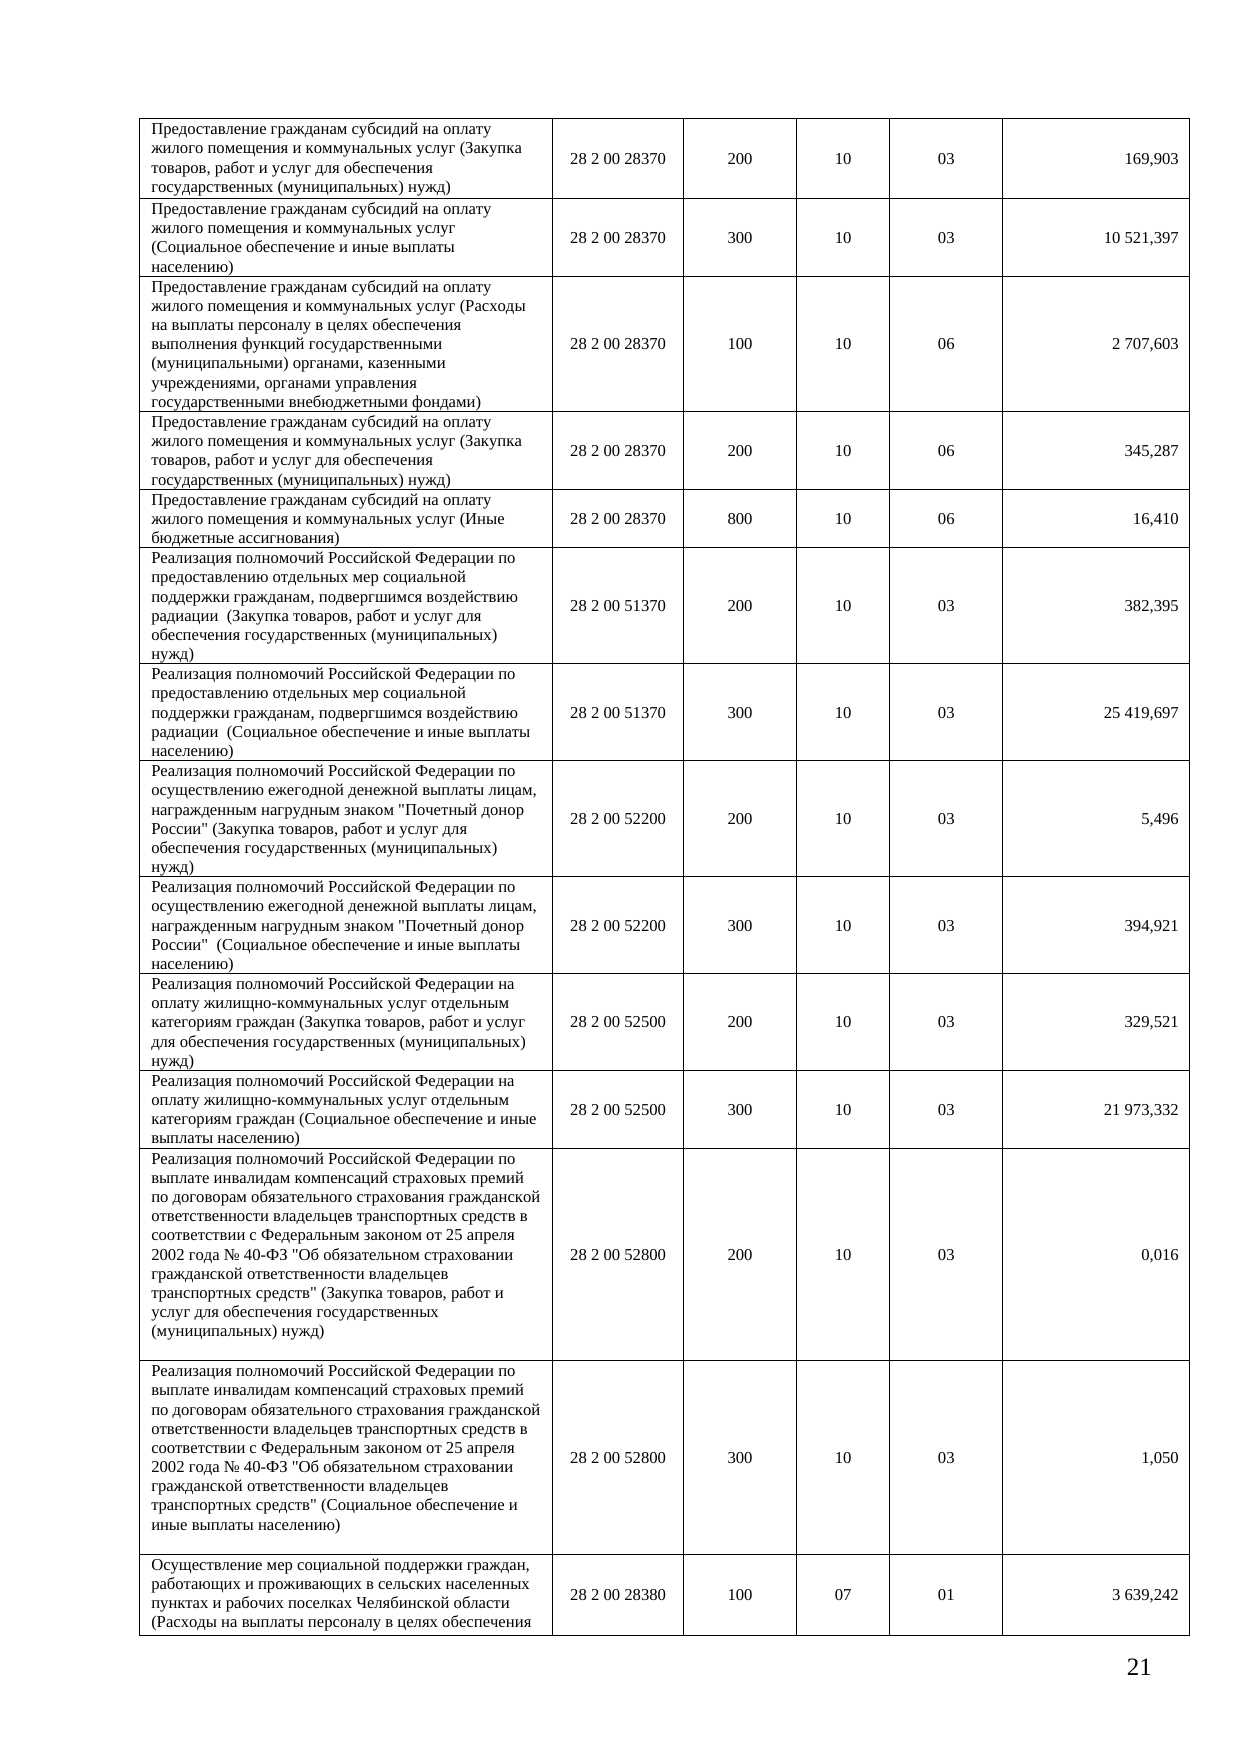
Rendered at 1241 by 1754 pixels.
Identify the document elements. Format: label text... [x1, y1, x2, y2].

table_cell 03 [890, 974, 1002, 1070]
table_cell 07 [797, 1555, 889, 1635]
table_cell 28 2 00 28380 [553, 1555, 683, 1635]
table_cell 10 [797, 1361, 889, 1554]
table_cell 03 [890, 877, 1002, 973]
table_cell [140, 1555, 552, 1635]
table_cell 200 [684, 1149, 796, 1360]
table_cell 28 2 00 52200 [553, 761, 683, 876]
table_cell 01 [890, 1555, 1002, 1635]
table_cell 06 [890, 277, 1002, 411]
table_cell Реализация полномочий Российской Федерации по осуществлению ежегодной денежной выплаты лицам, награжденным нагрудным знаком "Почетный донор России" (Закупка товаров, работ и услуг для обеспечения государственных (муниципальных) нужд) [140, 761, 552, 876]
table_cell 03 [890, 664, 1002, 760]
table_cell 10 [797, 877, 889, 973]
table_cell 300 [684, 877, 796, 973]
table_cell Реализация полномочий Российской Федерации по предоставлению отдельных мер социальной поддержки гражданам, подвергшимся воздействию радиации (Социальное обеспечение и иные выплаты населению) [140, 664, 552, 760]
table_cell Реализация полномочий Российской Федерации по предоставлению отдельных мер социальной поддержки гражданам, подвергшимся воздействию радиации (Закупка товаров, работ и услуг для обеспечения государственных (муниципальных) нужд) [140, 548, 552, 663]
table_cell 10 [797, 1071, 889, 1147]
table_cell 10 [797, 199, 889, 276]
table_cell 345,287 [1003, 412, 1189, 488]
table_cell 28 2 00 52500 [553, 974, 683, 1070]
table_cell Реализация полномочий Российской Федерации по осуществлению ежегодной денежной выплаты лицам, награжденным нагрудным знаком "Почетный донор России" (Социальное обеспечение и иные выплаты населению) [140, 877, 552, 973]
table_cell 3 639,242 [1003, 1555, 1189, 1635]
table_cell 300 [684, 664, 796, 760]
table_cell Реализация полномочий Российской Федерации на оплату жилищно-коммунальных услуг отдельным категориям граждан (Социальное обеспечение и иные выплаты населению) [140, 1071, 552, 1147]
table_cell 28 2 00 28370 [553, 119, 683, 198]
table_cell Предоставление гражданам субсидий на оплату жилого помещения и коммунальных услуг (Иные бюджетные ассигнования) [140, 490, 552, 547]
table_cell 28 2 00 28370 [553, 277, 683, 411]
table_cell 100 [684, 1555, 796, 1635]
table_cell 394,921 [1003, 877, 1189, 973]
table_cell 03 [890, 199, 1002, 276]
table_cell 10 [797, 664, 889, 760]
table_cell 28 2 00 52500 [553, 1071, 683, 1147]
table_cell 28 2 00 51370 [553, 664, 683, 760]
table_cell 10 [797, 412, 889, 488]
table_cell 10 [797, 761, 889, 876]
table_cell Предоставление гражданам субсидий на оплату жилого помещения и коммунальных услуг (Расходы на выплаты персоналу в целях обеспечения выполнения функций государственными (муниципальными) органами, казенными учреждениями, органами управления государственными внебюджетными фондами) [140, 277, 552, 411]
table_cell Реализация полномочий Российской Федерации по выплате инвалидам компенсаций страховых премий по договорам обязательного страхования гражданской ответственности владельцев транспортных средств в соответствии с Федеральным законом от 25 апреля 2002 года № 40-ФЗ "Об обязательном страховании гражданской ответственности владельцев транспортных средств" (Закупка товаров, работ и услуг для обеспечения государственных (муниципальных) нужд) [140, 1149, 552, 1360]
table_cell 10 [797, 277, 889, 411]
table_cell 28 2 00 52800 [553, 1361, 683, 1554]
table_cell 25 419,697 [1003, 664, 1189, 760]
table_cell 2 707,603 [1003, 277, 1189, 411]
table_cell 03 [890, 548, 1002, 663]
table_cell 100 [684, 277, 796, 411]
table_cell 300 [684, 1071, 796, 1147]
table_cell 1,050 [1003, 1361, 1189, 1554]
table_cell 28 2 00 28370 [553, 490, 683, 547]
table_cell 03 [890, 1071, 1002, 1147]
table_cell 200 [684, 974, 796, 1070]
table_cell 10 [797, 1149, 889, 1360]
table_cell 0,016 [1003, 1149, 1189, 1360]
table_cell 300 [684, 199, 796, 276]
table_cell 329,521 [1003, 974, 1189, 1070]
table_cell 28 2 00 52200 [553, 877, 683, 973]
table_cell 03 [890, 1149, 1002, 1360]
table_cell 200 [684, 548, 796, 663]
table_cell Реализация полномочий Российской Федерации на оплату жилищно-коммунальных услуг отдельным категориям граждан (Закупка товаров, работ и услуг для обеспечения государственных (муниципальных) нужд) [140, 974, 552, 1070]
table_cell 28 2 00 28370 [553, 199, 683, 276]
table_cell 10 [797, 119, 889, 198]
table_cell 382,395 [1003, 548, 1189, 663]
table_cell 200 [684, 412, 796, 488]
table_cell Предоставление гражданам субсидий на оплату жилого помещения и коммунальных услуг (Закупка товаров, работ и услуг для обеспечения государственных (муниципальных) нужд) [140, 119, 552, 198]
table_cell Предоставление гражданам субсидий на оплату жилого помещения и коммунальных услуг (Социальное обеспечение и иные выплаты населению) [140, 199, 552, 276]
table_cell 169,903 [1003, 119, 1189, 198]
table_cell 200 [684, 119, 796, 198]
table_cell 28 2 00 28370 [553, 412, 683, 488]
table_cell 10 [797, 548, 889, 663]
table_cell 16,410 [1003, 490, 1189, 547]
table_cell 200 [684, 761, 796, 876]
table_cell Реализация полномочий Российской Федерации по выплате инвалидам компенсаций страховых премий по договорам обязательного страхования гражданской ответственности владельцев транспортных средств в соответствии с Федеральным законом от 25 апреля 2002 года № 40-ФЗ "Об обязательном страховании гражданской ответственности владельцев транспортных средств" (Социальное обеспечение и иные выплаты населению) [140, 1361, 552, 1554]
table_cell 03 [890, 761, 1002, 876]
table_cell 10 [797, 490, 889, 547]
table_cell 10 [797, 974, 889, 1070]
table_cell 300 [684, 1361, 796, 1554]
table_cell 06 [890, 490, 1002, 547]
table_cell 28 2 00 51370 [553, 548, 683, 663]
table_cell 5,496 [1003, 761, 1189, 876]
table_cell 06 [890, 412, 1002, 488]
table_cell 28 2 00 52800 [553, 1149, 683, 1360]
table_cell 10 521,397 [1003, 199, 1189, 276]
table_cell 03 [890, 119, 1002, 198]
table_cell Предоставление гражданам субсидий на оплату жилого помещения и коммунальных услуг (Закупка товаров, работ и услуг для обеспечения государственных (муниципальных) нужд) [140, 412, 552, 488]
table_cell 800 [684, 490, 796, 547]
table_cell 21 973,332 [1003, 1071, 1189, 1147]
table_cell 03 [890, 1361, 1002, 1554]
